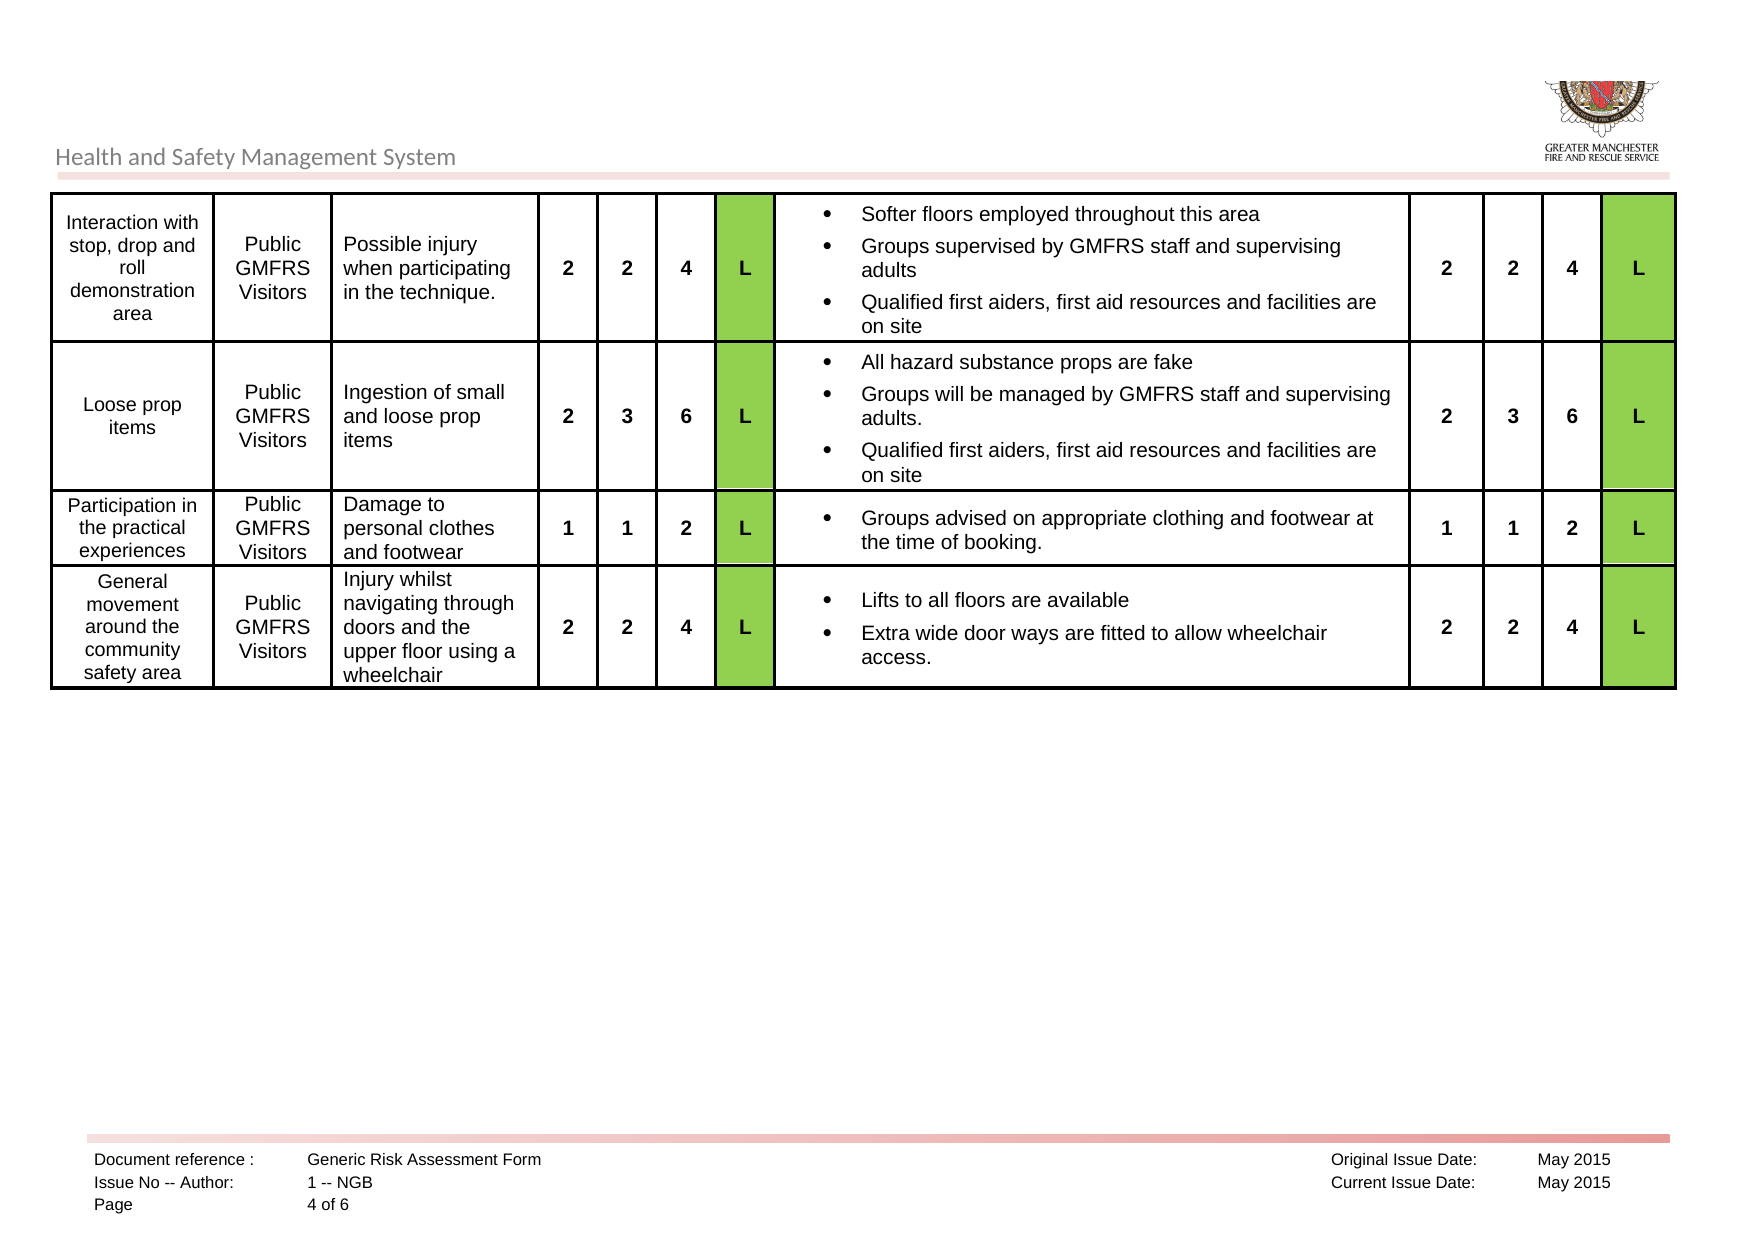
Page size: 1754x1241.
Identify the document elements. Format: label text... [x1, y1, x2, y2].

table_cell 1 [1485, 492, 1541, 563]
table_cell 2 [1411, 567, 1482, 686]
table_cell L [717, 492, 773, 563]
table_cell 4 [1544, 567, 1600, 686]
table_cell 2 [1485, 195, 1541, 340]
table_cell 2 [1485, 567, 1541, 686]
table_cell Public GMFRS Visitors [215, 195, 330, 340]
table_cell 3 [1485, 343, 1541, 488]
table_cell 6 [1544, 343, 1600, 488]
table_cell Interaction with stop, drop and roll demonstration area [53, 195, 212, 340]
table_cell 1 [599, 492, 655, 563]
table_cell Ingestion of small and loose prop items [333, 343, 537, 488]
table_cell Lifts to all floors are available Extra wide door ways are fitted to allow wheelchair access. [776, 567, 1408, 686]
table_cell Public GMFRS Visitors [215, 567, 330, 686]
table_cell 4 [1544, 195, 1600, 340]
table_cell 1 [1411, 492, 1482, 563]
table_cell L [1603, 492, 1674, 563]
table_cell Participation in the practical experiences [53, 492, 212, 563]
table_cell Softer floors employed throughout this area Groups supervised by GMFRS staff and supervising adults Qualified first aiders, first aid resources and facilities are on site [776, 195, 1408, 340]
picture [1545, 81, 1659, 161]
table_cell 2 [1411, 343, 1482, 488]
table_cell 2 [599, 195, 655, 340]
table_cell Possible injury when participating in the technique. [333, 195, 537, 340]
table_cell All hazard substance props are fake Groups will be managed by GMFRS staff and supervising adults. Qualified first aiders, first aid resources and facilities are on site [776, 343, 1408, 488]
table_cell L [1603, 567, 1674, 686]
table_cell L [1603, 195, 1674, 340]
table_cell 1 [540, 492, 596, 563]
table_cell Loose prop items [53, 343, 212, 488]
table_cell L [717, 343, 773, 488]
table_cell L [717, 195, 773, 340]
table_cell 6 [658, 343, 714, 488]
table_cell Public GMFRS Visitors [215, 343, 330, 488]
table_cell 3 [599, 343, 655, 488]
table_cell 2 [540, 567, 596, 686]
table_cell Groups advised on appropriate clothing and footwear at the time of booking. [776, 492, 1408, 563]
table_cell L [1603, 343, 1674, 488]
table_cell 2 [658, 492, 714, 563]
table_cell 2 [1544, 492, 1600, 563]
table_cell Injury whilst navigating through doors and the upper floor using a wheelchair [333, 567, 537, 686]
table_cell 2 [540, 343, 596, 488]
table_cell Public GMFRS Visitors [215, 492, 330, 563]
table_cell 4 [658, 567, 714, 686]
table_cell L [717, 567, 773, 686]
table_cell 4 [658, 195, 714, 340]
table_cell Damage to personal clothes and footwear [333, 492, 537, 563]
table_cell 2 [1411, 195, 1482, 340]
table_cell 2 [599, 567, 655, 686]
table_cell General movement around the community safety area [53, 567, 212, 686]
table_cell 2 [540, 195, 596, 340]
